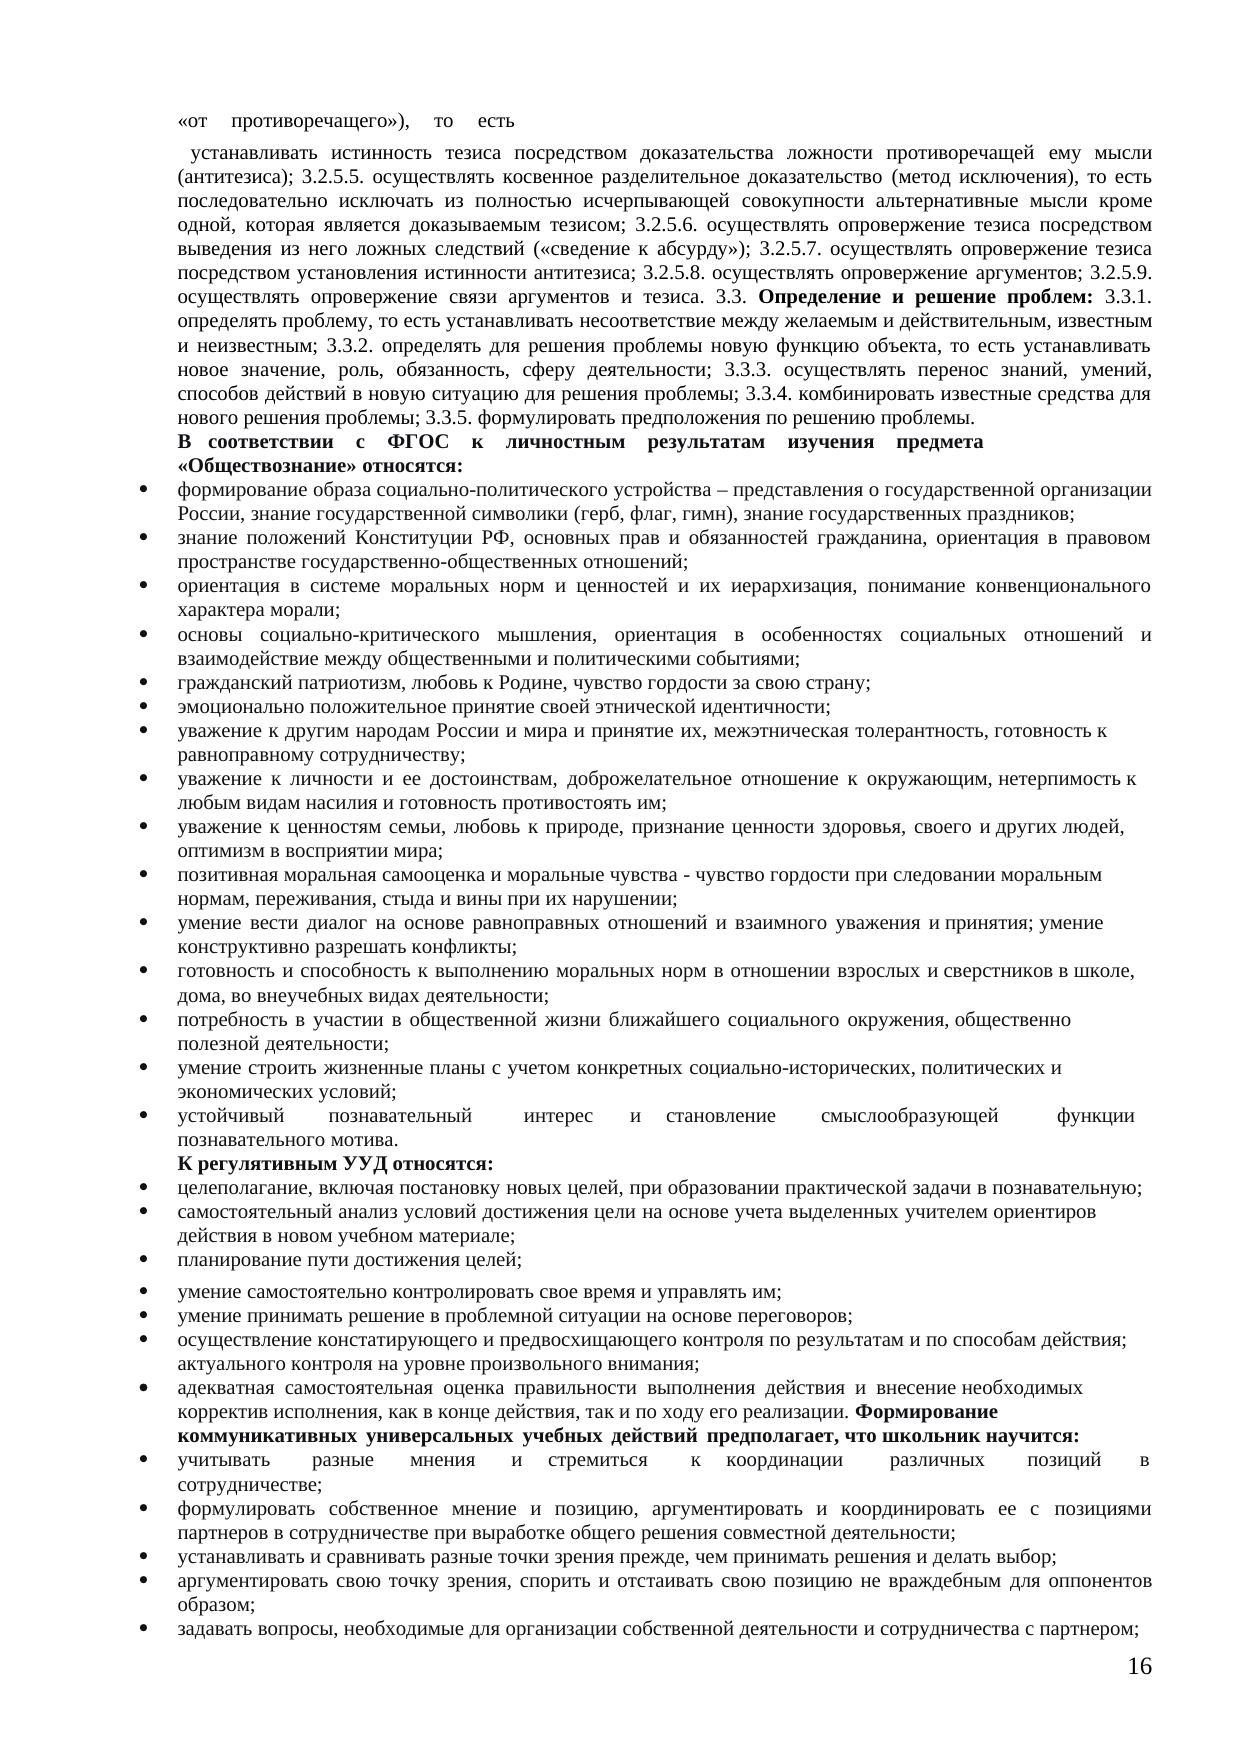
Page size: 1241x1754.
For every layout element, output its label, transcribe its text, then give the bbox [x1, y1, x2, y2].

list формулировать собственное мнение и позицию, аргументировать и координировать ее с позициями партнеров в сотрудничестве при выработке общего решения совместной деятельности; [140, 1496, 1152, 1544]
text устанавливать истинность тезиса посредством доказательства ложности противоречащей ему мысли (антитезиса); 3.2.5.5. осуществлять косвенное разделительное доказательство (метод исключения), то есть последовательно исключать из полностью исчерпывающей совокупности альтернативные мысли кроме одной, которая является доказываемым тезисом; 3.2.5.6. осуществлять опровержение тезиса посредством выведения из него ложных следствий («сведение к абсурду»); 3.2.5.7. осуществлять опровержение тезиса посредством установления истинности антитезиса; 3.2.5.8. осуществлять опровержение аргументов; 3.2.5.9. осуществлять опровержение связи аргументов и тезиса. 3.3. Определение и решение проблем: 3.3.1. определять проблему, то есть устанавливать несоответствие между желаемым и действительным, известным и неизвестным; 3.3.2. определять для решения проблемы новую функцию объекта, то есть устанавливать новое значение, роль, обязанность, сферу деятельности; 3.3.3. осуществлять перенос знаний, умений, способов действий в новую ситуацию для решения проблемы; 3.3.4. комбинировать известные средства для нового решения проблемы; 3.3.5. формулировать предположения по решению проблемы. [177, 140, 1152, 429]
list потребность в участии в общественной жизни ближайшего социального окружения, общественно полезной деятельности; [140, 1007, 1152, 1055]
list позитивная моральная самооценка и моральные чувства - чувство гордости при следовании моральным нормам, переживания, стыда и вины при их нарушении; [140, 862, 1152, 910]
list гражданский патриотизм, любовь к Родине, чувство гордости за свою страну; [140, 669, 1209, 694]
list задавать вопросы, необходимые для организации собственной деятельности и сотрудничества с партнером; [140, 1616, 1152, 1640]
list устанавливать и сравнивать разные точки зрения прежде, чем принимать решения и делать выбор; [140, 1544, 1151, 1568]
list учитывать разные мнения и стремиться к координации различных позиций в сотрудничестве; [140, 1447, 1152, 1496]
list формирование образа социально-политического устройства – представления о государственной организации России, знание государственной символики (герб, флаг, гимн), знание государственных праздников; [140, 477, 1152, 525]
list уважение к личности и ее достоинствам, доброжелательное отношение к окружающим, нетерпимость к любым видам насилия и готовность противостоять им; [140, 766, 1151, 814]
list самостоятельный анализ условий достижения цели на основе учета выделенных учителем ориентиров действия в новом учебном материале; [140, 1199, 1151, 1247]
list уважение к другим народам России и мира и принятие их, межэтническая толерантность, готовность к равноправному сотрудничеству; [140, 718, 1151, 766]
text К регулятивным УУД относятся: [177, 1151, 1209, 1175]
list уважение к ценностям семьи, любовь к природе, признание ценности здоровья, своего и других людей, оптимизм в восприятии мира; [140, 814, 1151, 862]
list устойчивый познавательный интерес и становление смыслообразующей функции познавательного мотива. [140, 1103, 1151, 1151]
list планирование пути достижения целей; [140, 1247, 1209, 1271]
list целеполагание, включая постановку новых целей, при образовании практической задачи в познавательную; [140, 1175, 1151, 1199]
text В соответствии с ФГОС к личностным результатам изучения предмета [177, 429, 1209, 453]
list умение самостоятельно контролировать свое время и управлять им; [140, 1279, 1209, 1303]
list умение строить жизненные планы с учетом конкретных социально-исторических, политических и экономических условий; [140, 1055, 1152, 1103]
list умение принимать решение в проблемной ситуации на основе переговоров; [140, 1303, 1209, 1327]
list осуществление констатирующего и предвосхищающего контроля по результатам и по способам действия; актуального контроля на уровне произвольного внимания; [140, 1327, 1152, 1375]
list эмоционально положительное принятие своей этнической идентичности; [140, 694, 1209, 718]
list основы социально-критического мышления, ориентация в особенностях социальных отношений и взаимодействие между общественными и политическими событиями; [140, 621, 1152, 669]
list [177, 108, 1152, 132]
list знание положений Конституции РФ, основных прав и обязанностей гражданина, ориентация в правовом пространстве государственно-общественных отношений; [140, 525, 1152, 573]
list адекватная самостоятельная оценка правильности выполнения действия и внесение необходимых корректив исполнения, как в конце действия, так и по ходу его реализации. Формирование коммуникативных универсальных учебных действий предполагает, что школьник научится: [140, 1375, 1152, 1447]
list аргументировать свою точку зрения, спорить и отстаивать свою позицию не враждебным для оппонентов образом; [140, 1568, 1152, 1616]
list готовность и способность к выполнению моральных норм в отношении взрослых и сверстников в школе, дома, во внеучебных видах деятельности; [140, 958, 1151, 1007]
list умение вести диалог на основе равноправных отношений и взаимного уважения и принятия; умение конструктивно разрешать конфликты; [140, 910, 1151, 958]
text «Обществознание» относятся: [177, 453, 1209, 477]
list ориентация в системе моральных норм и ценностей и их иерархизация, понимание конвенционального характера морали; [140, 573, 1152, 621]
